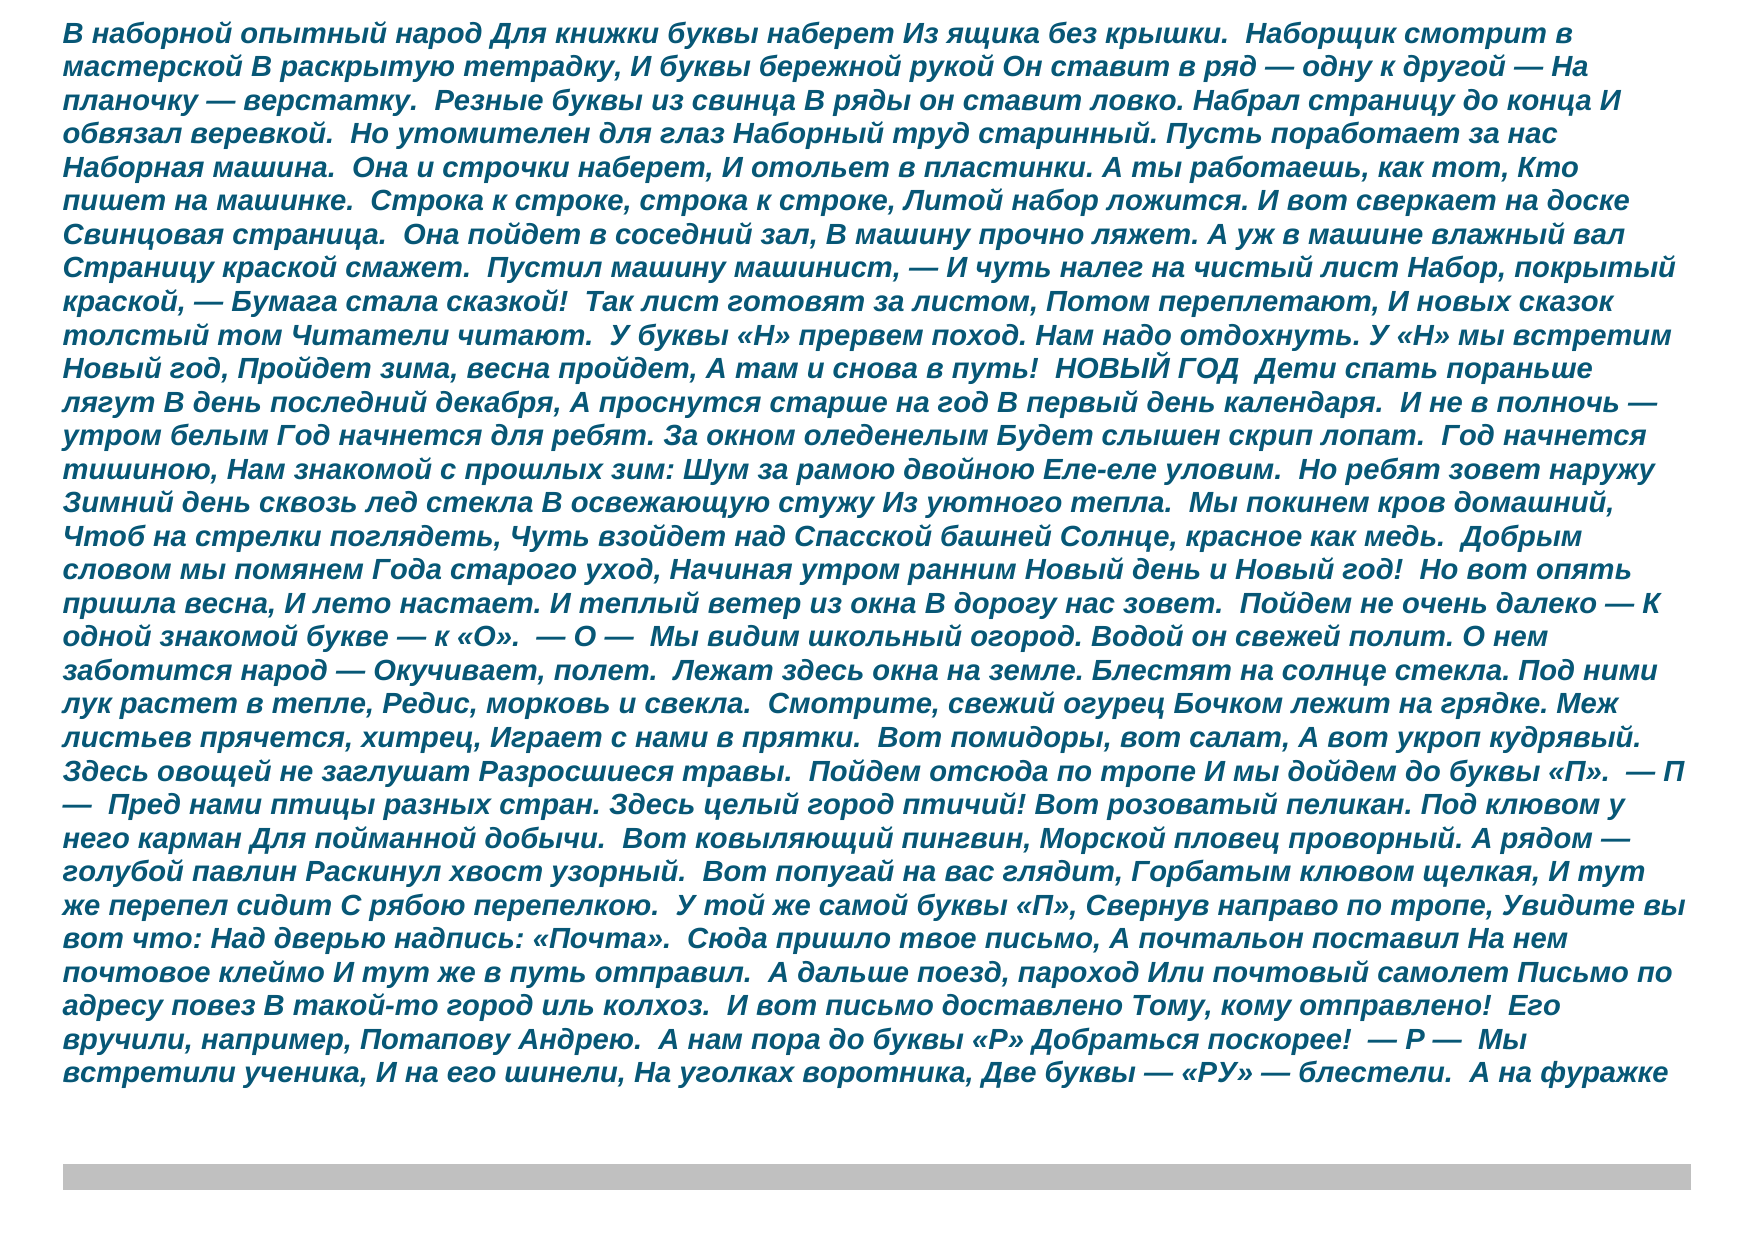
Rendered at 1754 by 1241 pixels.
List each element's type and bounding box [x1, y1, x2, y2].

text [62, 16, 1691, 1089]
